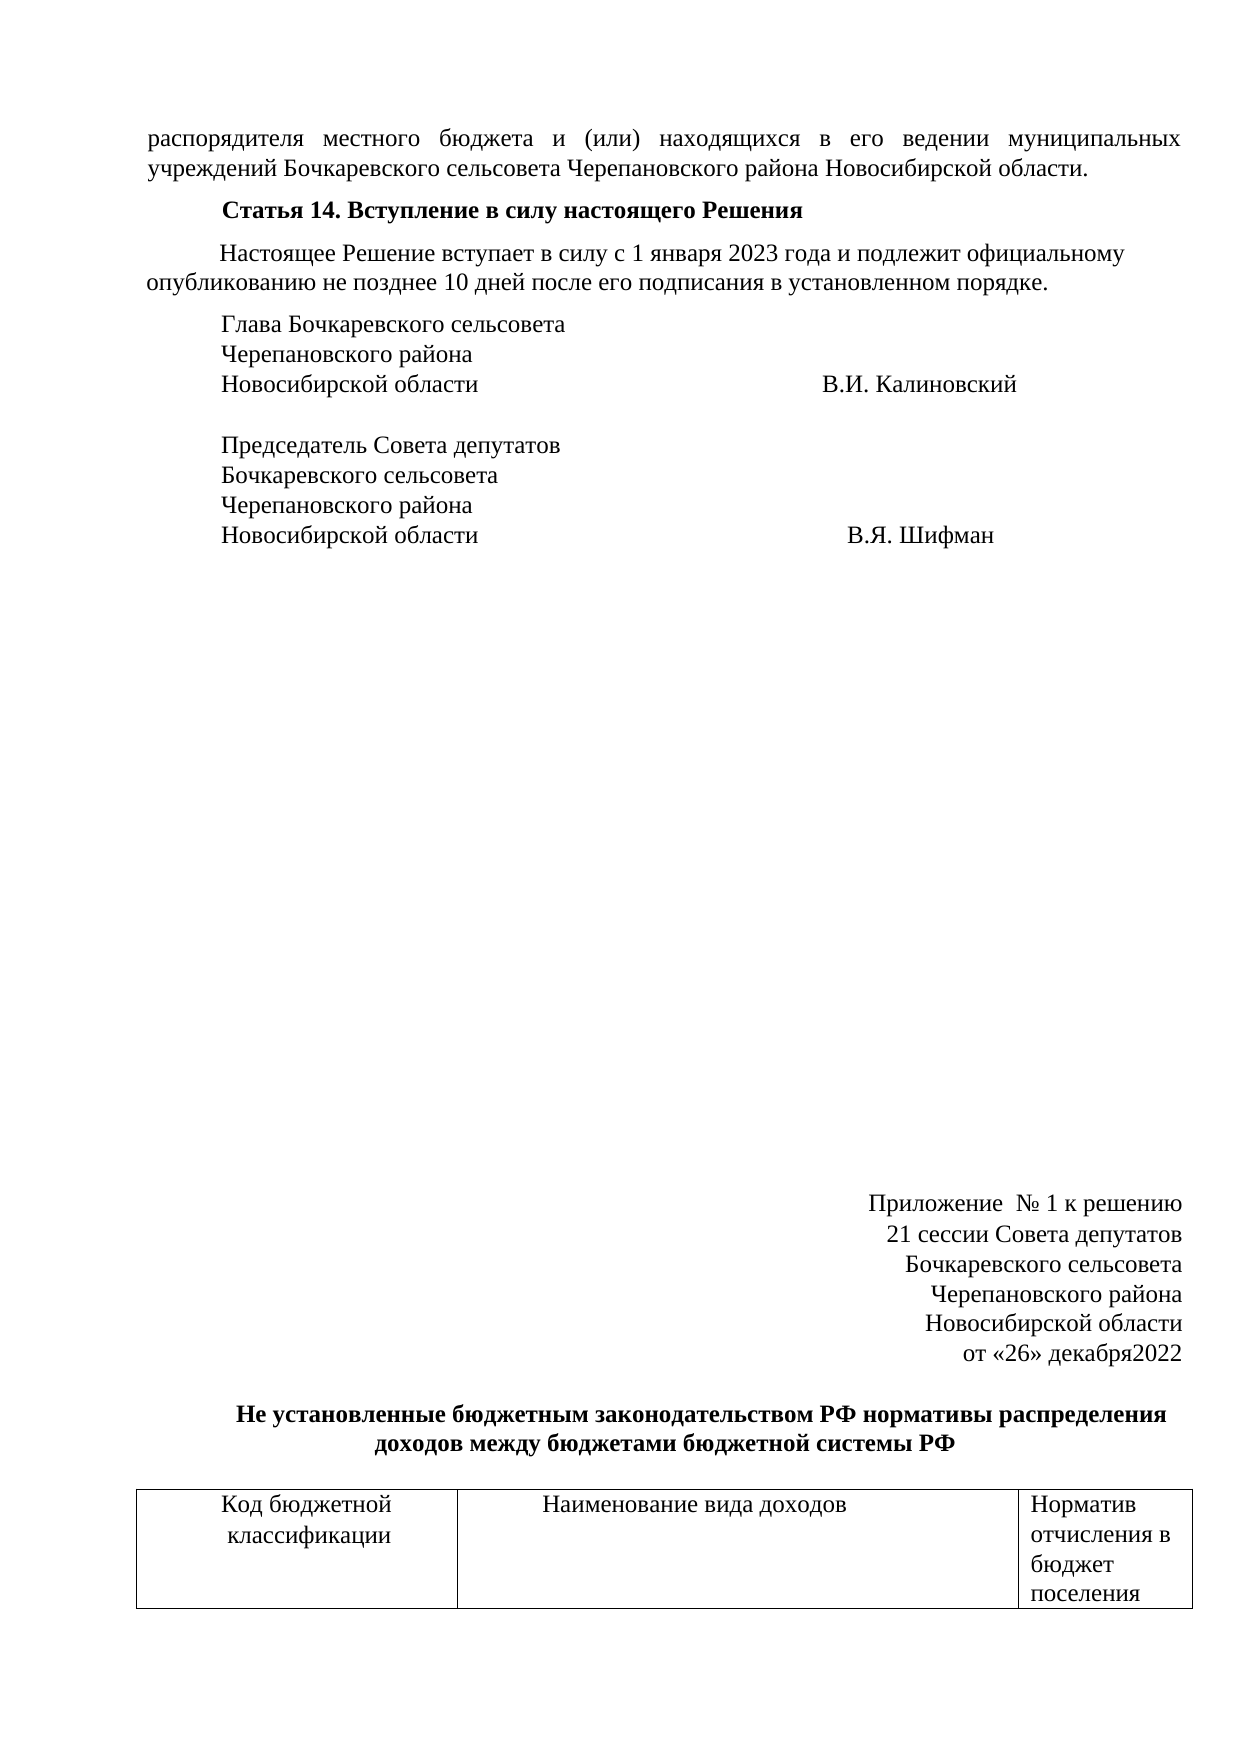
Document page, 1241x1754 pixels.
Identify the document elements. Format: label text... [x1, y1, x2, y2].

table_header Наименование вида доходов [458, 1490, 1018, 1608]
text Черепановского района [148, 490, 1182, 519]
text Бочкаревского сельсовета [590, 1249, 1182, 1277]
table_header Код бюджетной классификации [137, 1490, 457, 1608]
text Новосибирской области В.Я. Шифман [148, 520, 1182, 549]
text Глава Бочкаревского сельсовета [148, 309, 1182, 338]
text Статья 14. Вступление в силу настоящего Решения [222, 196, 1182, 224]
text Новосибирской области В.И. Калиновский [148, 369, 1182, 398]
text Не установленные бюджетным законодательством РФ нормативы распределения доходов между бюджетами бюджетной системы РФ [148, 1399, 1182, 1457]
table_header Норматив отчисления в бюджет поселения [1019, 1490, 1192, 1608]
text Черепановского района [148, 339, 1182, 368]
text 21 сессии Совета депутатов [590, 1219, 1182, 1247]
text от «26» декабря2022 [590, 1338, 1182, 1367]
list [146, 123, 1182, 182]
text Председатель Совета депутатов [148, 430, 1182, 458]
text Настоящее Решение вступает в силу с 1 января 2023 года и подлежит официальному опубликованию не позднее 10 дней после его подписания в установленном порядке. [146, 238, 1182, 296]
text Черепановского района Новосибирской области [590, 1279, 1182, 1337]
text Приложение № 1 к решению [590, 1188, 1182, 1217]
text Бочкаревского сельсовета [148, 460, 1182, 488]
